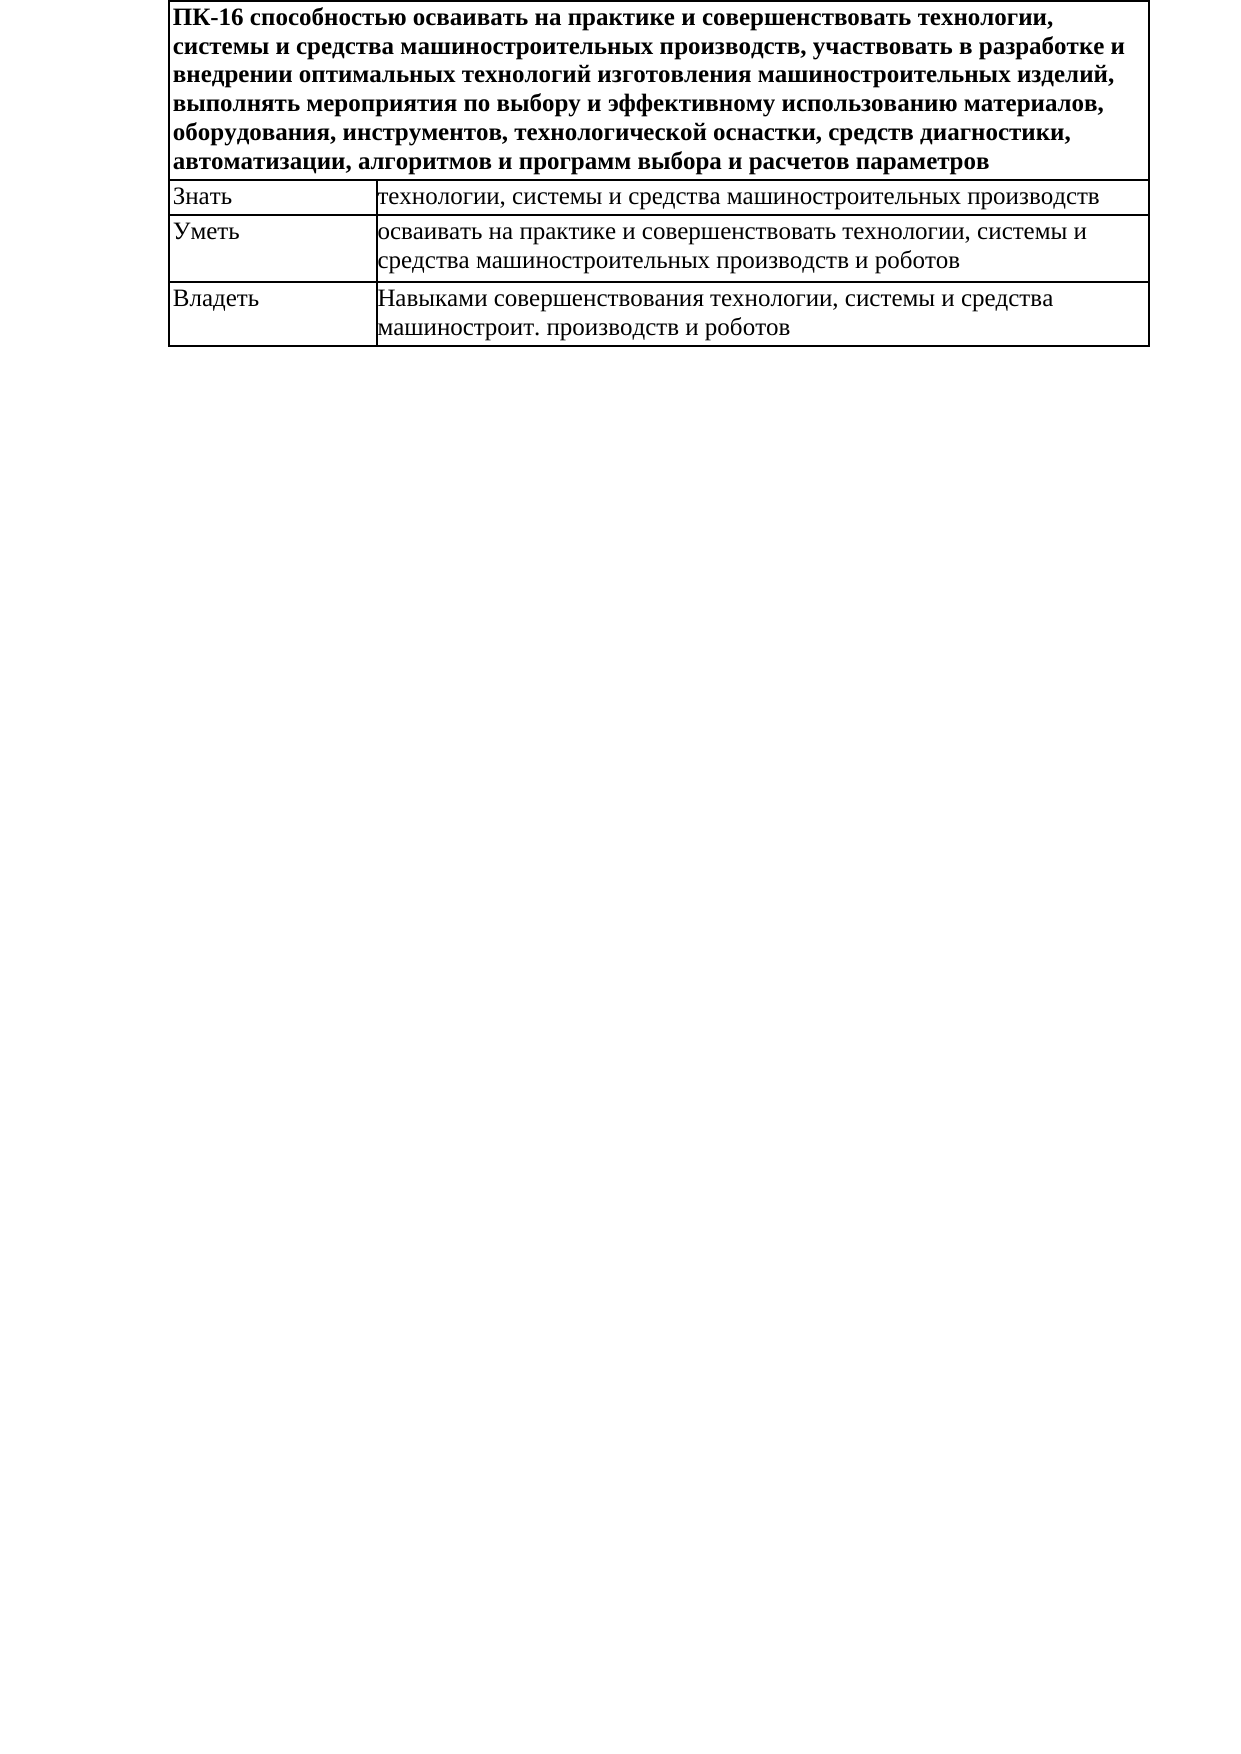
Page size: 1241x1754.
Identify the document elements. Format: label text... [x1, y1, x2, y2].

table_cell Владеть [170, 283, 376, 345]
table_cell Навыками совершенствования технологии, системы и средства машиностроит. производств и роботов [378, 283, 1148, 345]
table_cell осваивать на практике и совершенствовать технологии, системы и средства машиностроительных производств и роботов [378, 216, 1148, 281]
table_cell ПК-16 способностью осваивать на практике и совершенствовать технологии, системы и средства машиностроительных производств, участвовать в разработке и внедрении оптимальных технологий изготовления машиностроительных изделий, выполнять мероприятия по выбору и эффективному использованию материалов, оборудования, инструментов, технологической оснастки, средств диагностики, автоматизации, алгоритмов и программ выбора и расчетов параметров технологических процессов для их реализации [170, 2, 1148, 179]
table_cell Уметь [170, 216, 376, 281]
table_cell технологии, системы и средства машиностроительных производств [378, 181, 1148, 214]
table_cell Знать [170, 181, 376, 214]
